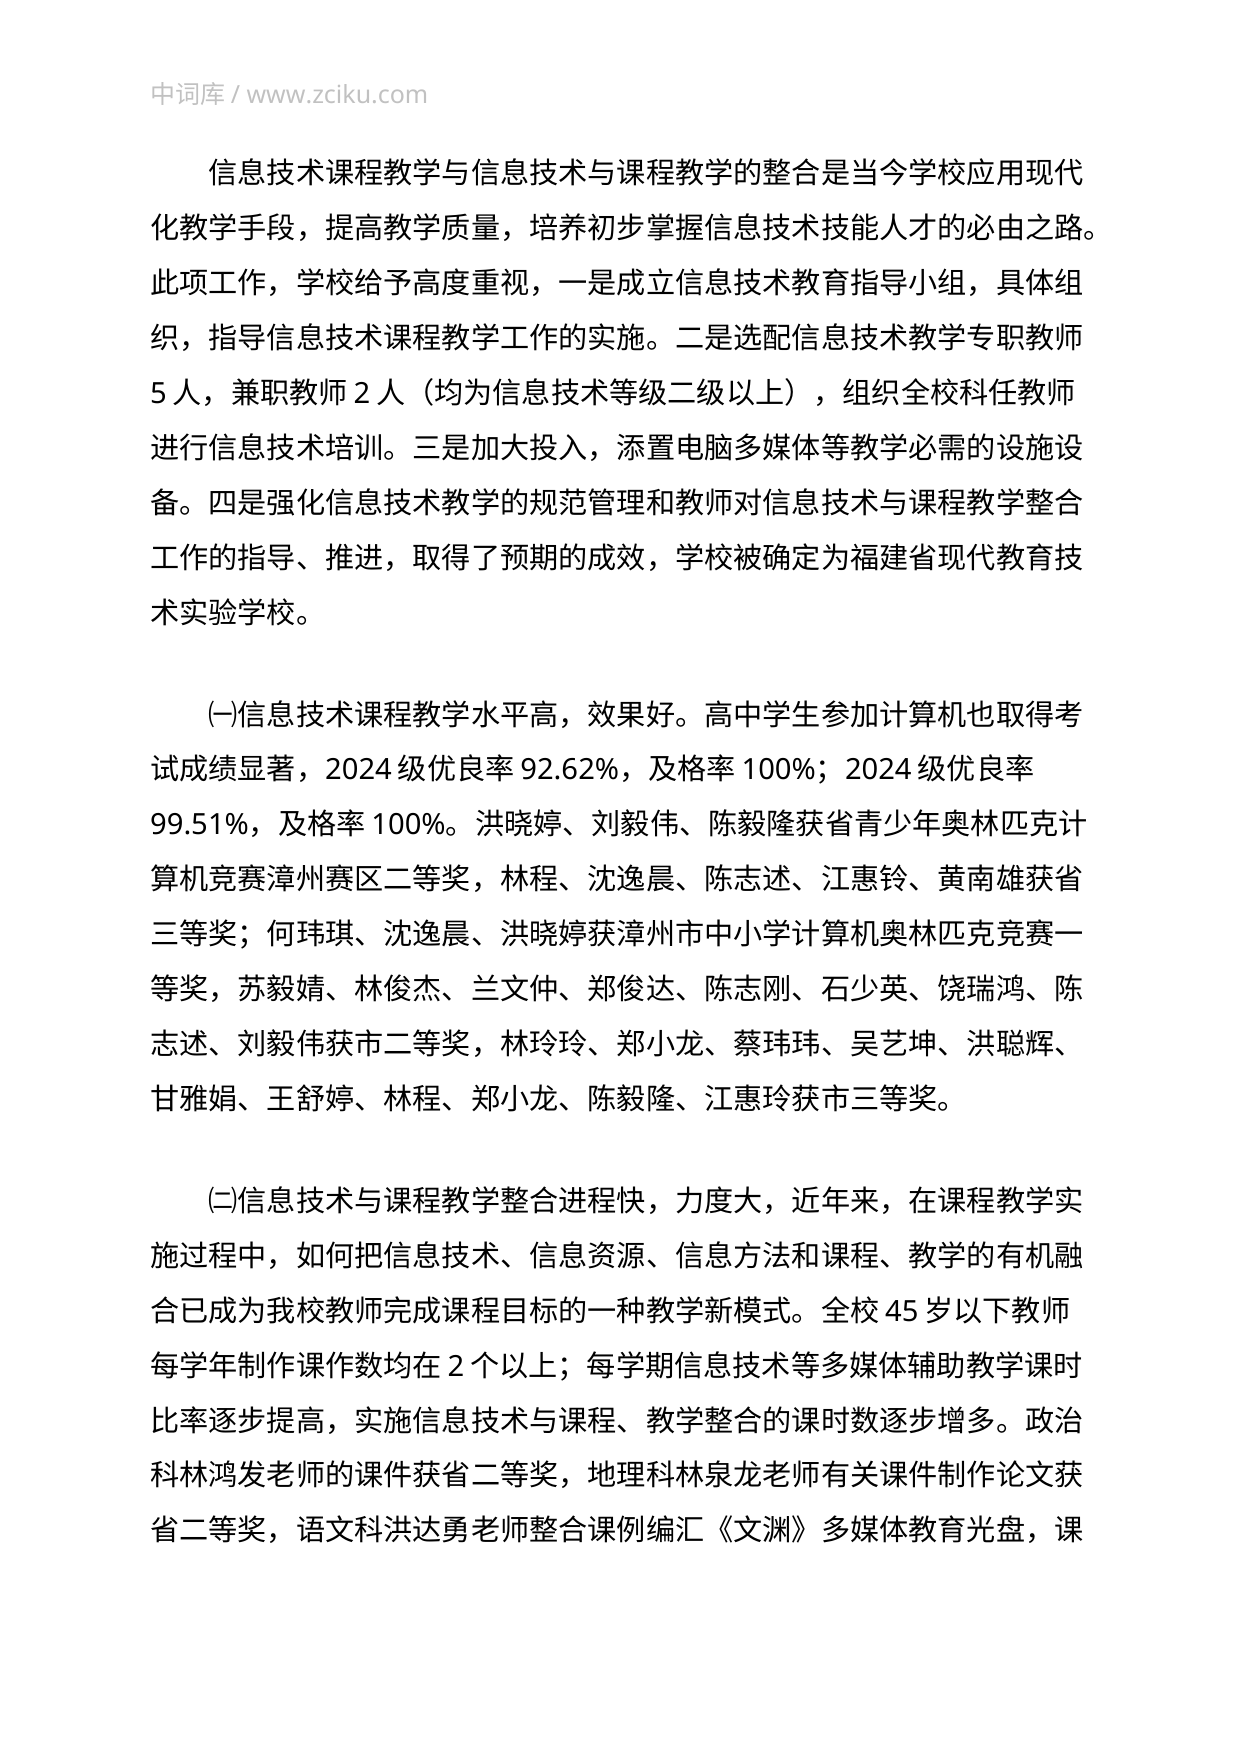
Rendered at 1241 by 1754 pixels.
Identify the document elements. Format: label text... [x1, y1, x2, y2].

text 信息技术课程教学与信息技术与课程教学的整合是当今学校应用现代化教学手段，提高教学质量，培养初步掌握信息技术技能人才的必由之路。此项工作，学校给予高度重视，一是成立信息技术教育指导小组，具体组织，指导信息技术课程教学工作的实施。二是选配信息技术教学专职教师5人，兼职教师2人（均为信息技术等级二级以上），组织全校科任教师进行信息技术培训。三是加大投入，添置电脑多媒体等教学必需的设施设备。四是强化信息技术教学的规范管理和教师对信息技术与课程教学整合工作的指导、推进，取得了预期的成效，学校被确定为福建省现代教育技术实验学校。 [150, 150, 1090, 632]
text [150, 1177, 1090, 1549]
text ㈠信息技术课程教学水平高，效果好。高中学生参加计算机也取得考试成绩显著，2024级优良率92.62%，及格率100%；2024级优良率99.51%，及格率100%。洪晓婷、刘毅伟、陈毅隆获省青少年奥林匹克计算机竞赛漳州赛区二等奖，林程、沈逸晨、陈志述、江惠铃、黄南雄获省三等奖；何玮琪、沈逸晨、洪晓婷获漳州市中小学计算机奥林匹克竞赛一等奖，苏毅婧、林俊杰、兰文仲、郑俊达、陈志刚、石少英、饶瑞鸿、陈志述、刘毅伟获市二等奖，林玲玲、郑小龙、蔡玮玮、吴艺坤、洪聪辉、甘雅娟、王舒婷、林程、郑小龙、陈毅隆、江惠玲获市三等奖。 [150, 691, 1090, 1118]
